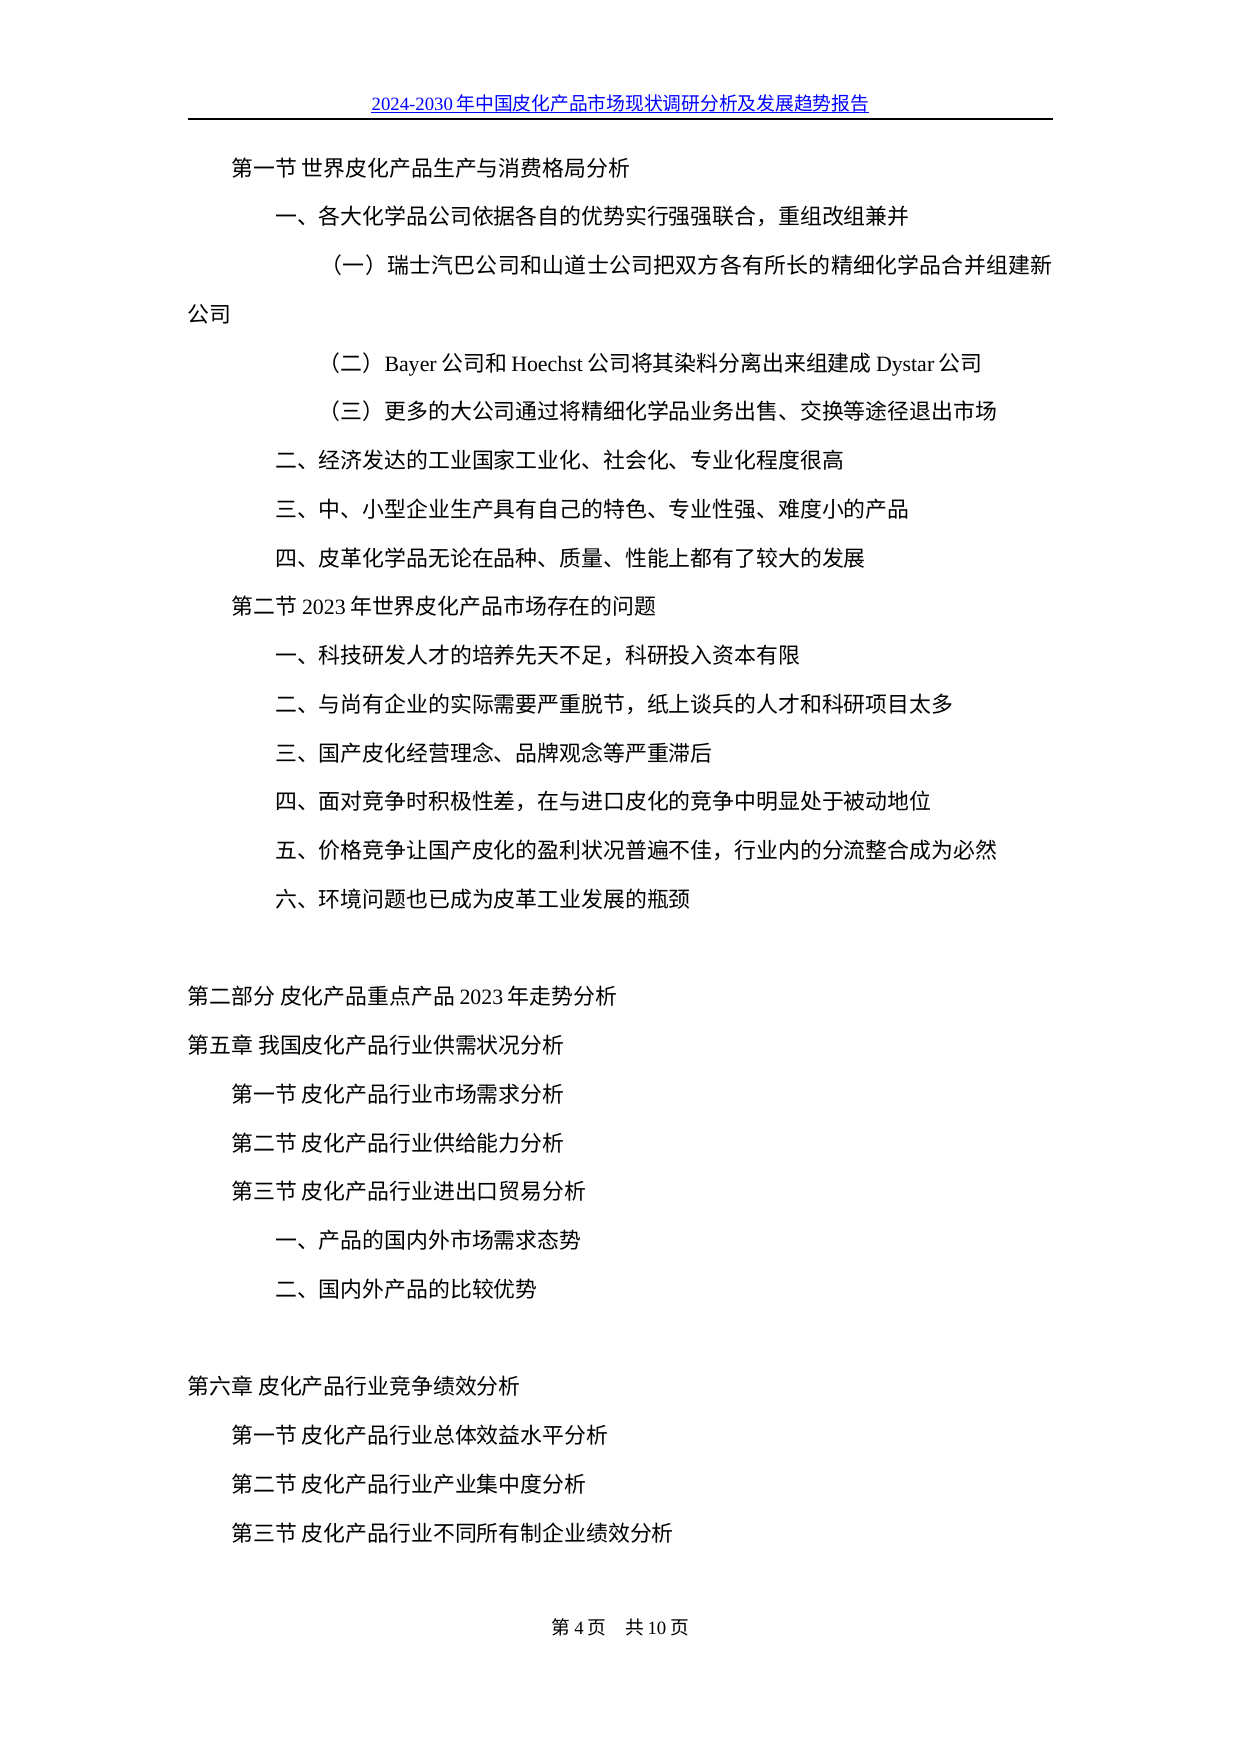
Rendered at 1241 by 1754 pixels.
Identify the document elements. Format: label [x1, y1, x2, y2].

text [187, 150, 1053, 1548]
